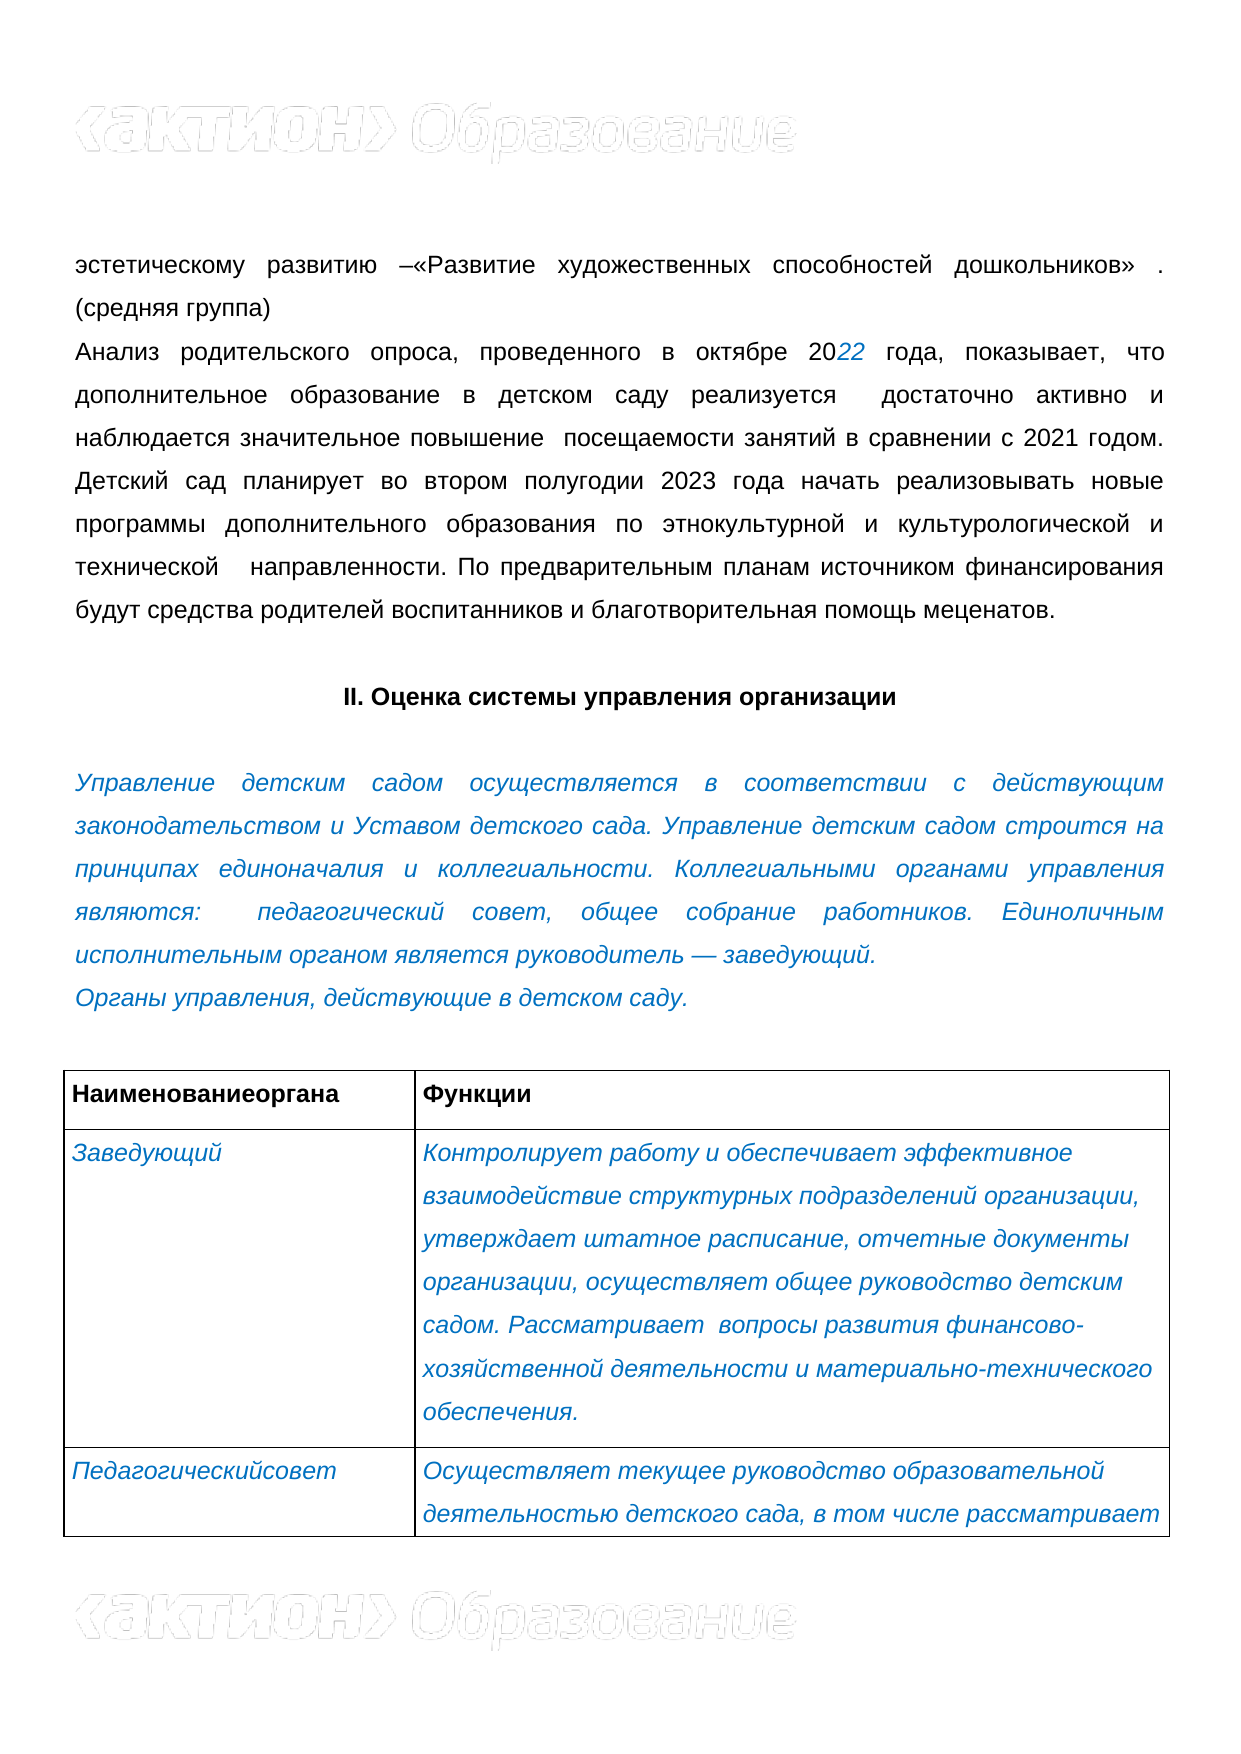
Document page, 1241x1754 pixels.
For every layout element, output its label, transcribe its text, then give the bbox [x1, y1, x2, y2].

text II. Оценка системы управления организации [75, 681, 1165, 710]
table_cell Педагогическийсовет [65, 1448, 414, 1536]
picture [75, 1590, 797, 1651]
text Анализ родительского опроса, проведенного в октябре 2022 года, показывает, что дополнительное образование в детском саду реализуется достаточно активно и наблюдается значительное повышение посещаемости занятий в сравнении с 2021 годом. Детский сад планирует во втором полугодии 2023 года начать реализовывать новые программы дополнительного образования по этнокультурной и культурологической и технической направленности. По предварительным планам источником финансирования будут средства родителей воспитанников и благотворительная помощь меценатов. [75, 336, 1165, 624]
table_cell Заведующий [65, 1130, 414, 1446]
text Органы управления, действующие в детском саду. [75, 983, 1165, 1012]
table_header Функции [416, 1071, 1169, 1129]
table_header Наименованиеоргана [65, 1071, 414, 1129]
picture [75, 102, 797, 164]
table_cell Контролирует работу и обеспечивает эффективное взаимодействие структурных подразделений организации, утверждает штатное расписание, отчетные документы организации, осуществляет общее руководство детским садом. Рассматривает вопросы развития финансово-хозяйственной деятельности и материально-технического обеспечения. [416, 1130, 1169, 1446]
text Управление детским садом осуществляется в соответствии с действующим законодательством и Уставом детского сада. Управление детским садом строится на принципах единоначалия и коллегиальности. Коллегиальными органами управления являются: педагогический совет, общее собрание работников. Единоличным исполнительным органом является руководитель — заведующий. [75, 768, 1165, 969]
